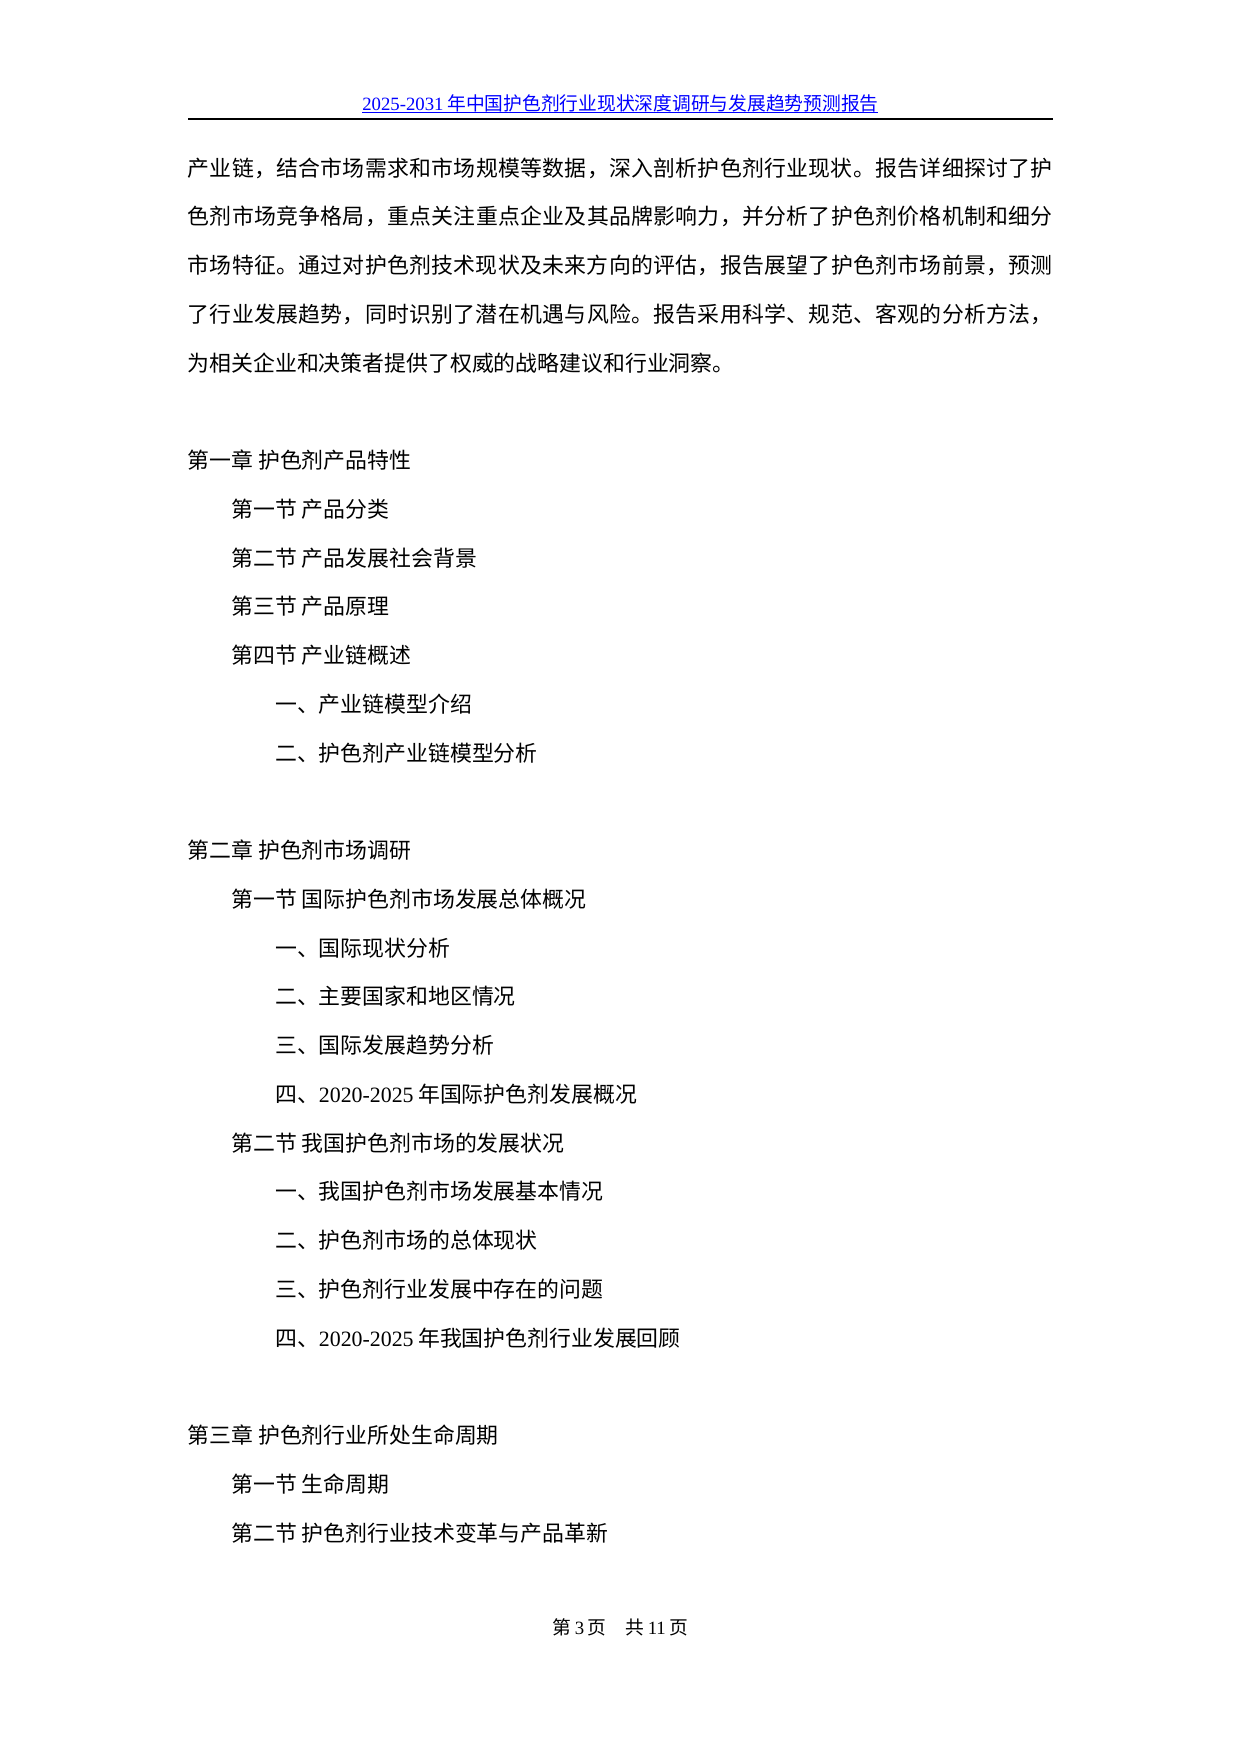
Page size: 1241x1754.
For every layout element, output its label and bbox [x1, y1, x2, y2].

text [187, 150, 1053, 1548]
